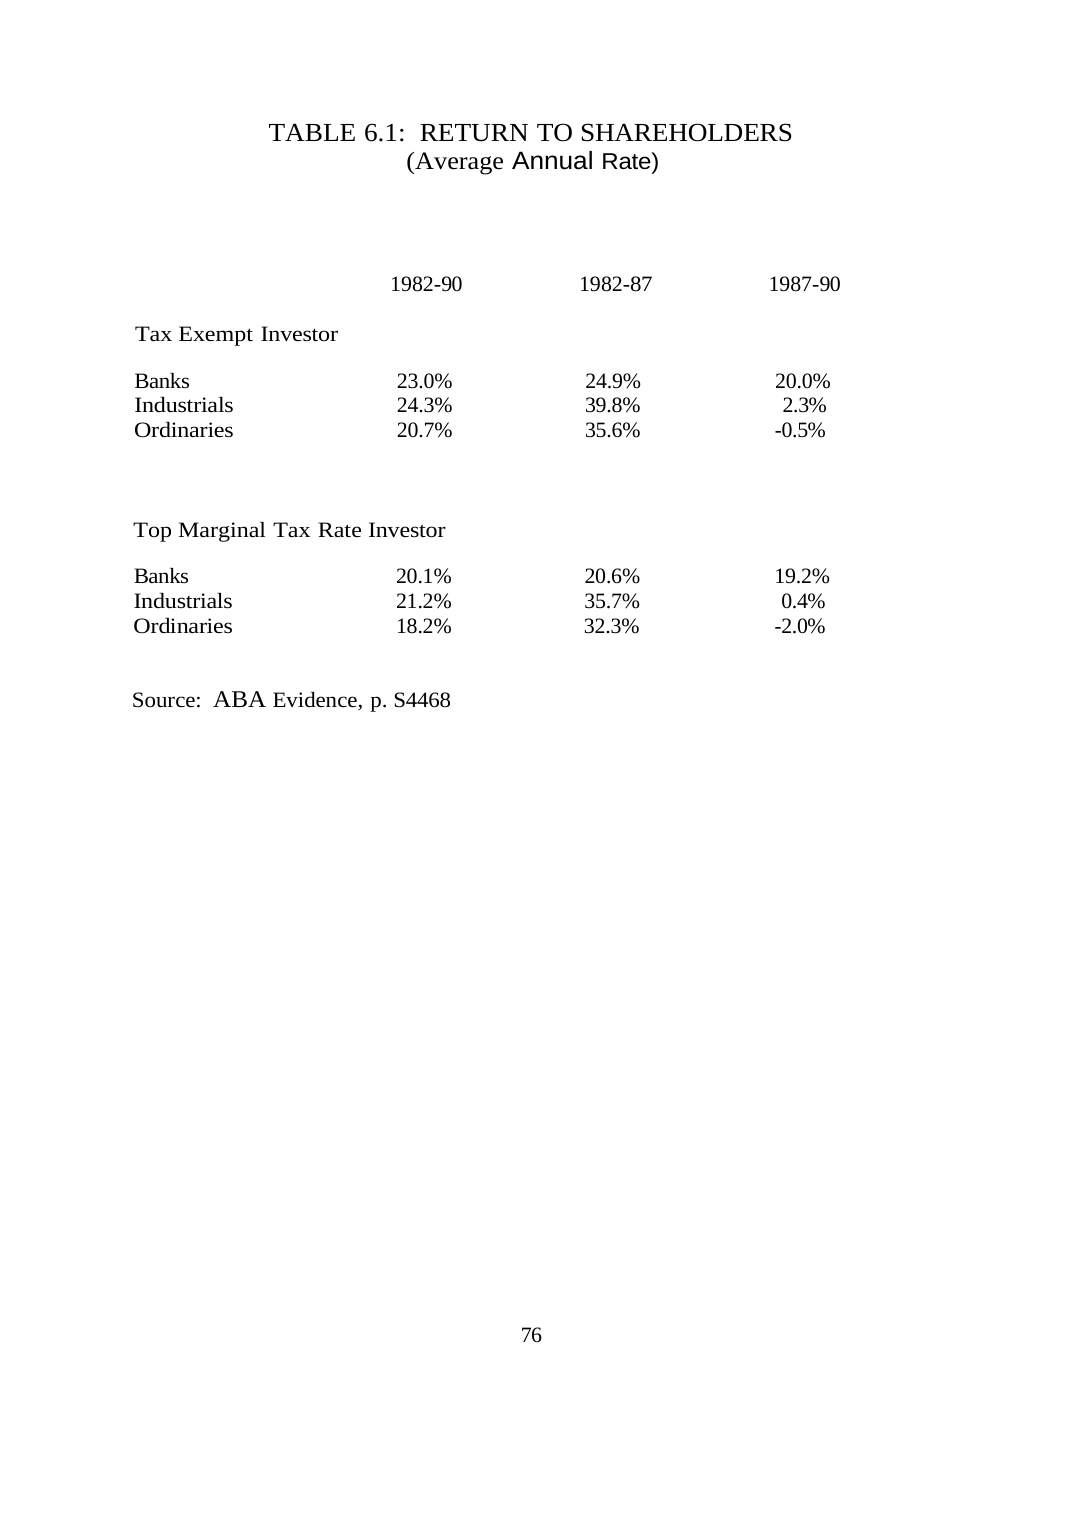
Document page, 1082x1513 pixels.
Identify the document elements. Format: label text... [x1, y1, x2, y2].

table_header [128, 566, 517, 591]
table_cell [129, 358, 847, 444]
text Top Marginal Tax Rate Investor [133, 517, 931, 542]
text TABLE 6.1: RETURN TO SHAREHOLDERS [266, 118, 795, 147]
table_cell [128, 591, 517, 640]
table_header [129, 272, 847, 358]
text (Average Annual Rate) [266, 147, 799, 175]
text 76 [266, 1322, 797, 1348]
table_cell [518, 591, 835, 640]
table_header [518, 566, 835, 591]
text Source: ABA Evidence, p. S4468 [132, 685, 931, 713]
